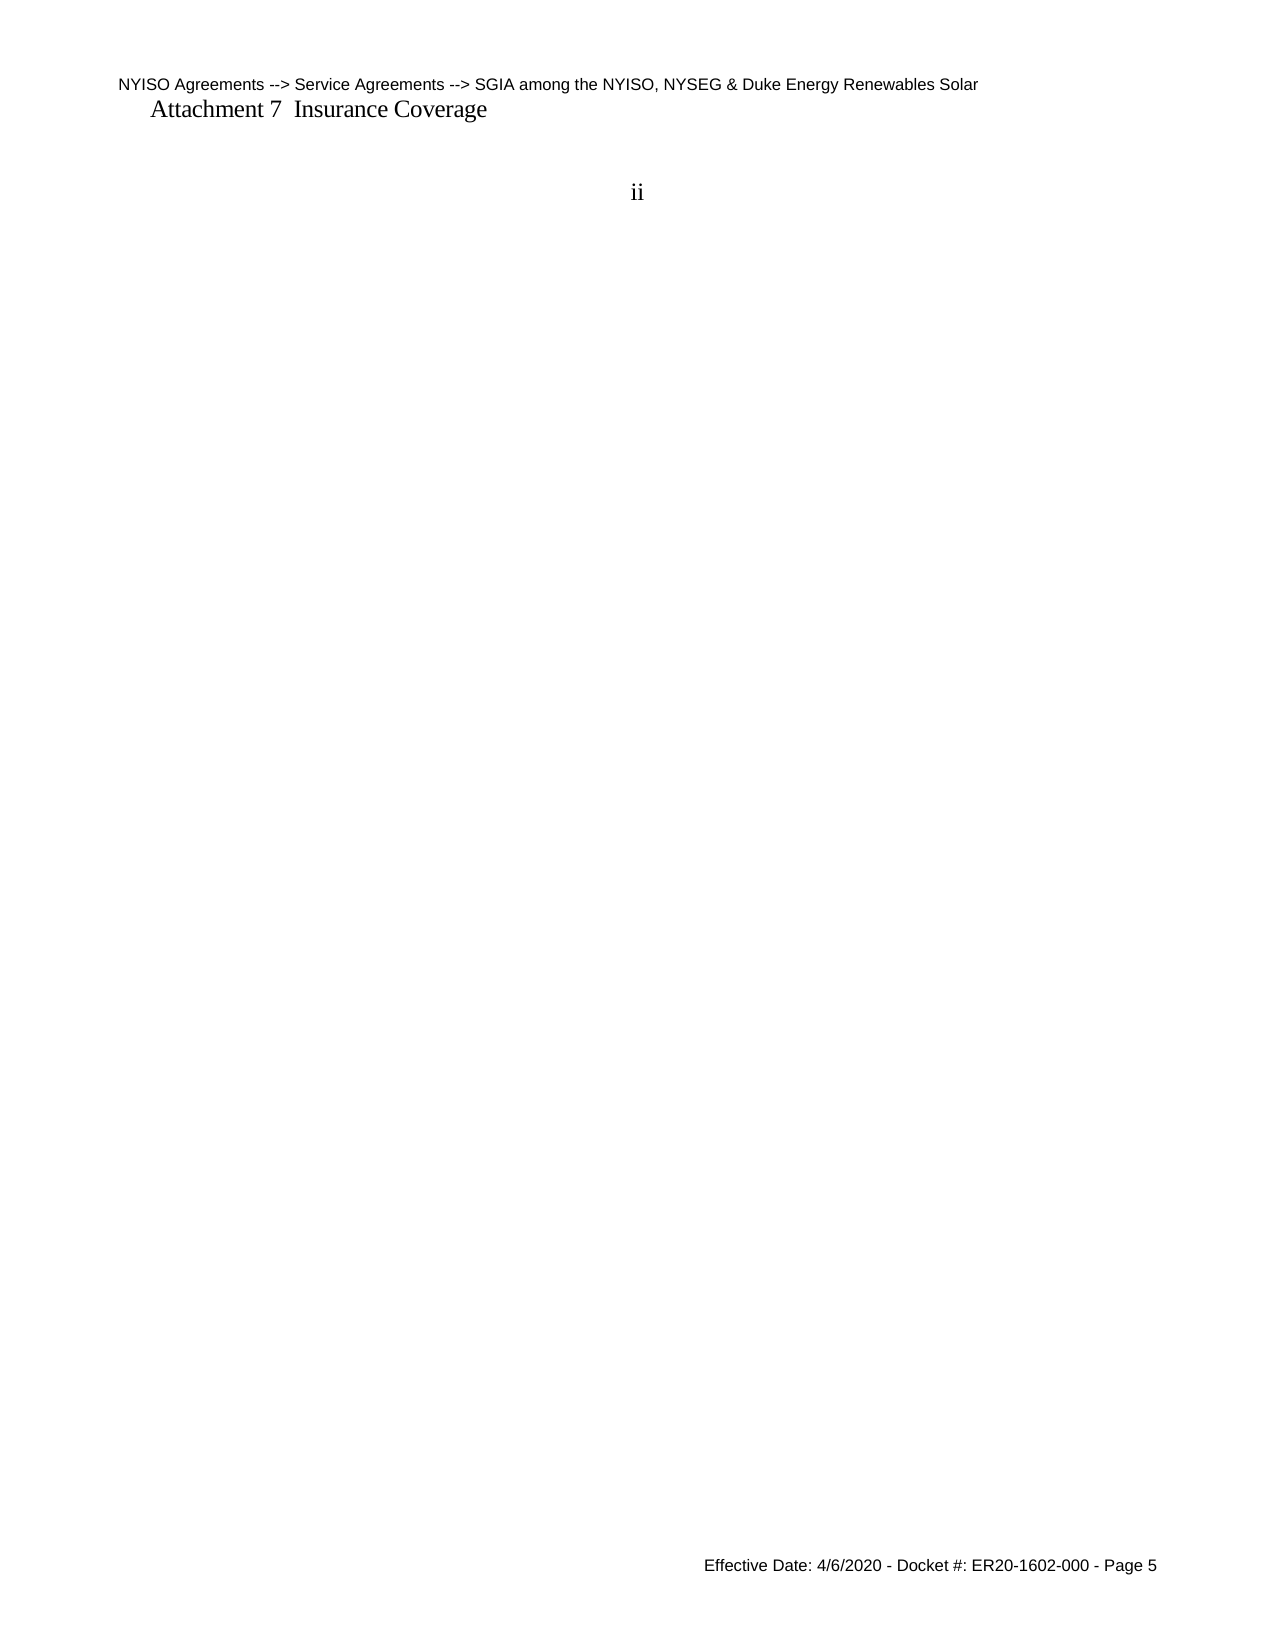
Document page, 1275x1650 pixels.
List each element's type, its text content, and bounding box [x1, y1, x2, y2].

text Attachment 7 Insurance Coverage [150, 94, 1275, 123]
text ii [630, 177, 1275, 206]
